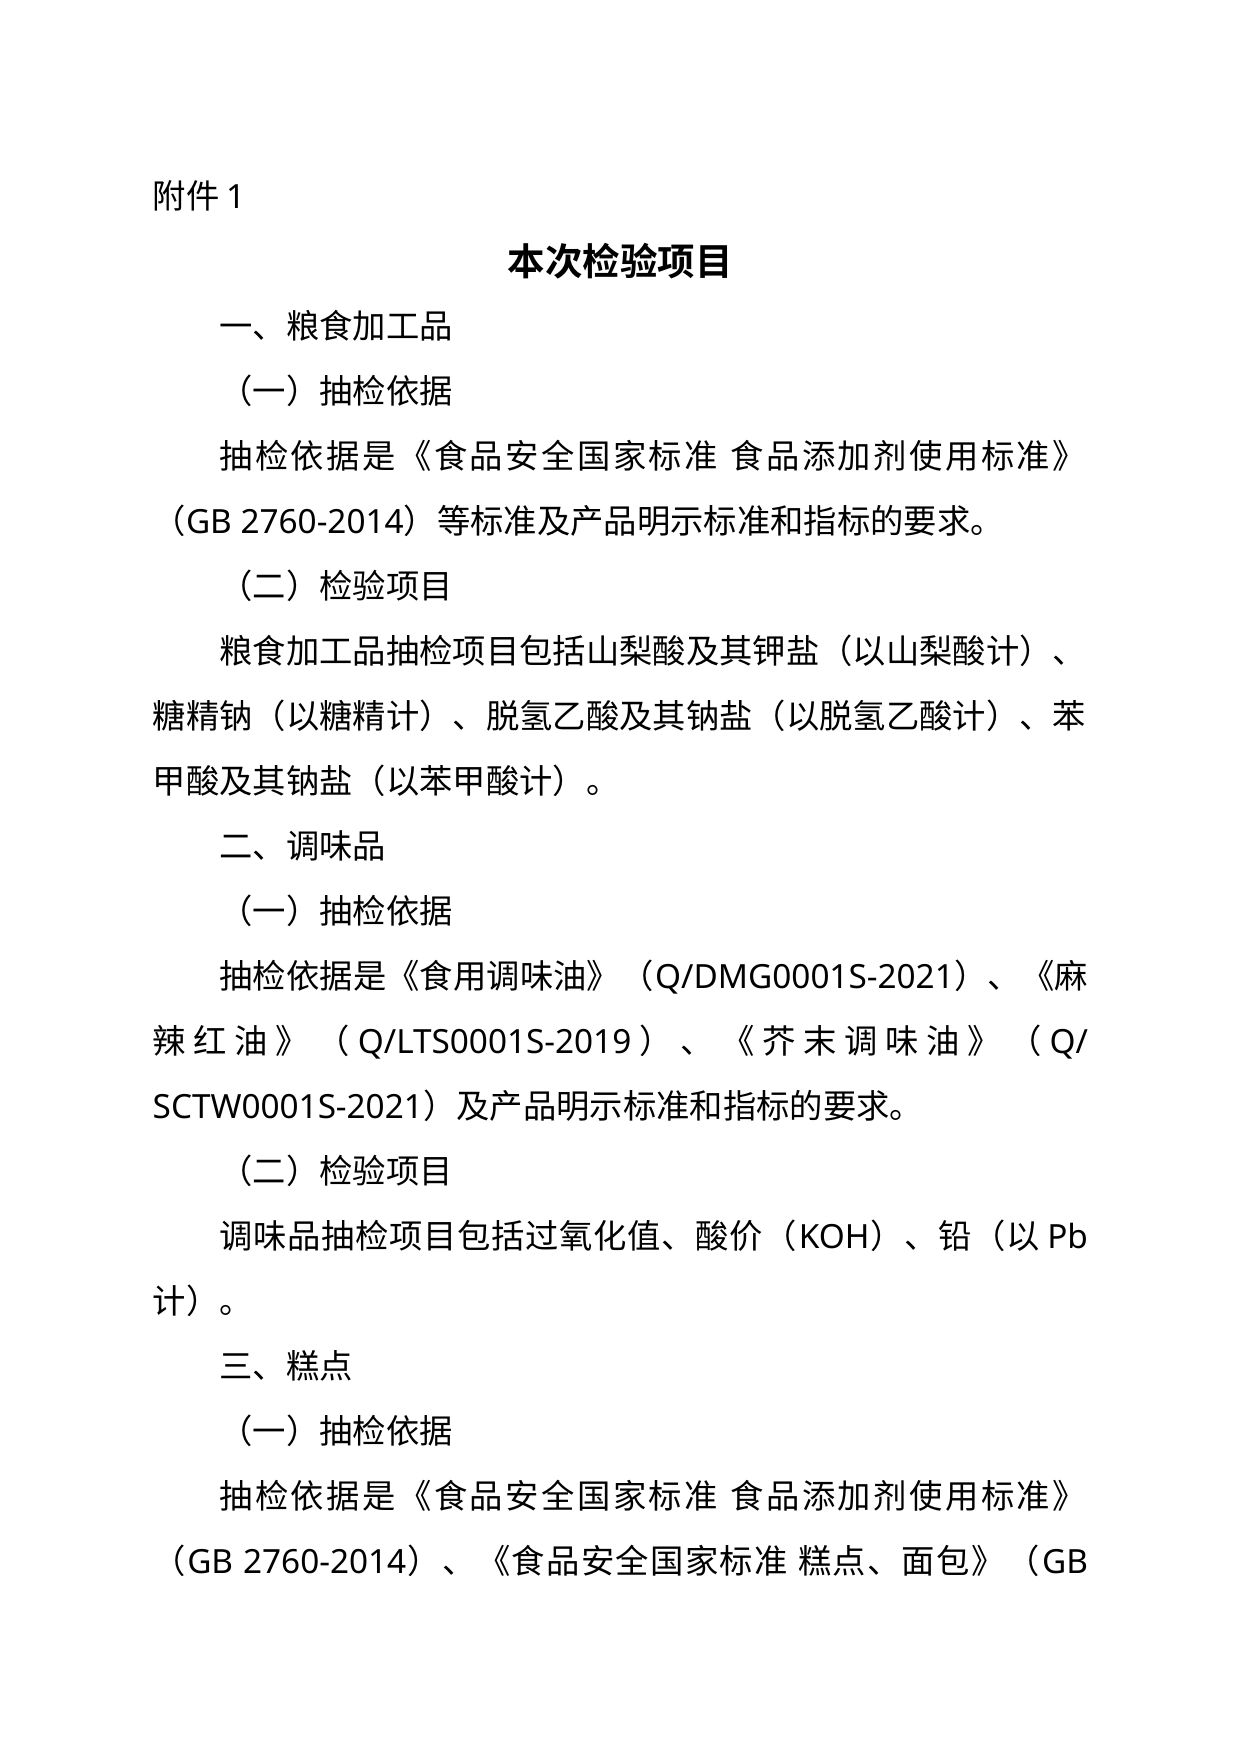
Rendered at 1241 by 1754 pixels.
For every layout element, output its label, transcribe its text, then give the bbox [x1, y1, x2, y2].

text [152, 1462, 1088, 1592]
text 三、糕点 [152, 1332, 1088, 1397]
text 抽检依据是《食品安全国家标准 食品添加剂使用标准》（GB 2760-2014）等标准及产品明示标准和指标的要求。 [152, 422, 1088, 552]
text 一、粮食加工品 [152, 292, 1088, 357]
text 粮食加工品抽检项目包括山梨酸及其钾盐（以山梨酸计）、糖精钠（以糖精计）、脱氢乙酸及其钠盐（以脱氢乙酸计）、苯甲酸及其钠盐（以苯甲酸计）。 [152, 617, 1088, 812]
text （一）抽检依据 [152, 357, 1088, 422]
text （二）检验项目 [152, 1137, 1088, 1202]
text 本次检验项目 [152, 227, 1088, 292]
text 调味品抽检项目包括过氧化值、酸价（KOH）、铅（以Pb计）。 [152, 1202, 1088, 1332]
text （一）抽检依据 [152, 1397, 1088, 1462]
text 附件1 [152, 162, 1088, 227]
text （二）检验项目 [152, 552, 1088, 617]
text （一）抽检依据 [152, 877, 1088, 942]
text 二、调味品 [152, 812, 1088, 877]
text 抽检依据是《食用调味油》（Q/DMG0001S-2021）、《麻辣红油》（Q/LTS0001S-2019）、《芥末调味油》（Q/SCTW0001S-2021）及产品明示标准和指标的要求。 [152, 942, 1088, 1137]
